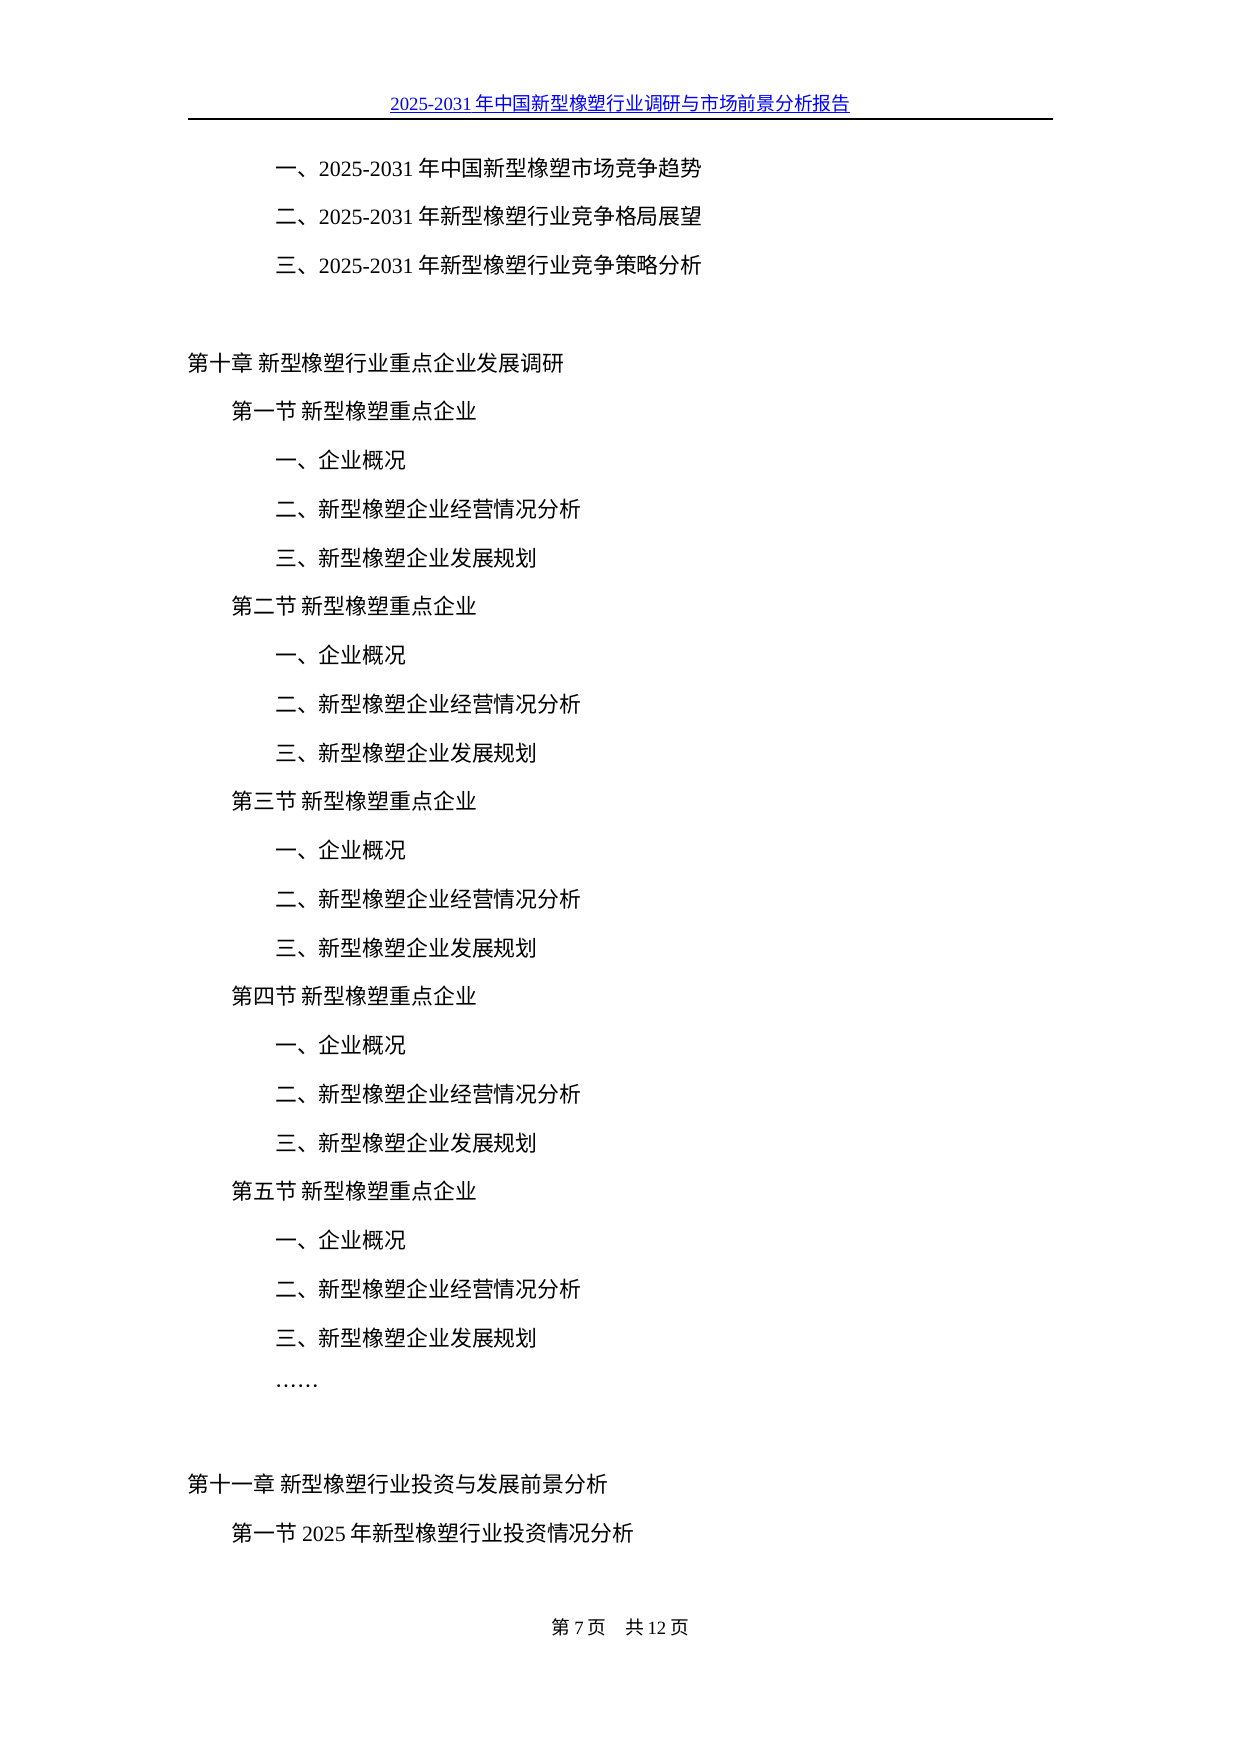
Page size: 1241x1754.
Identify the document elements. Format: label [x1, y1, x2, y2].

text [187, 150, 1053, 1548]
